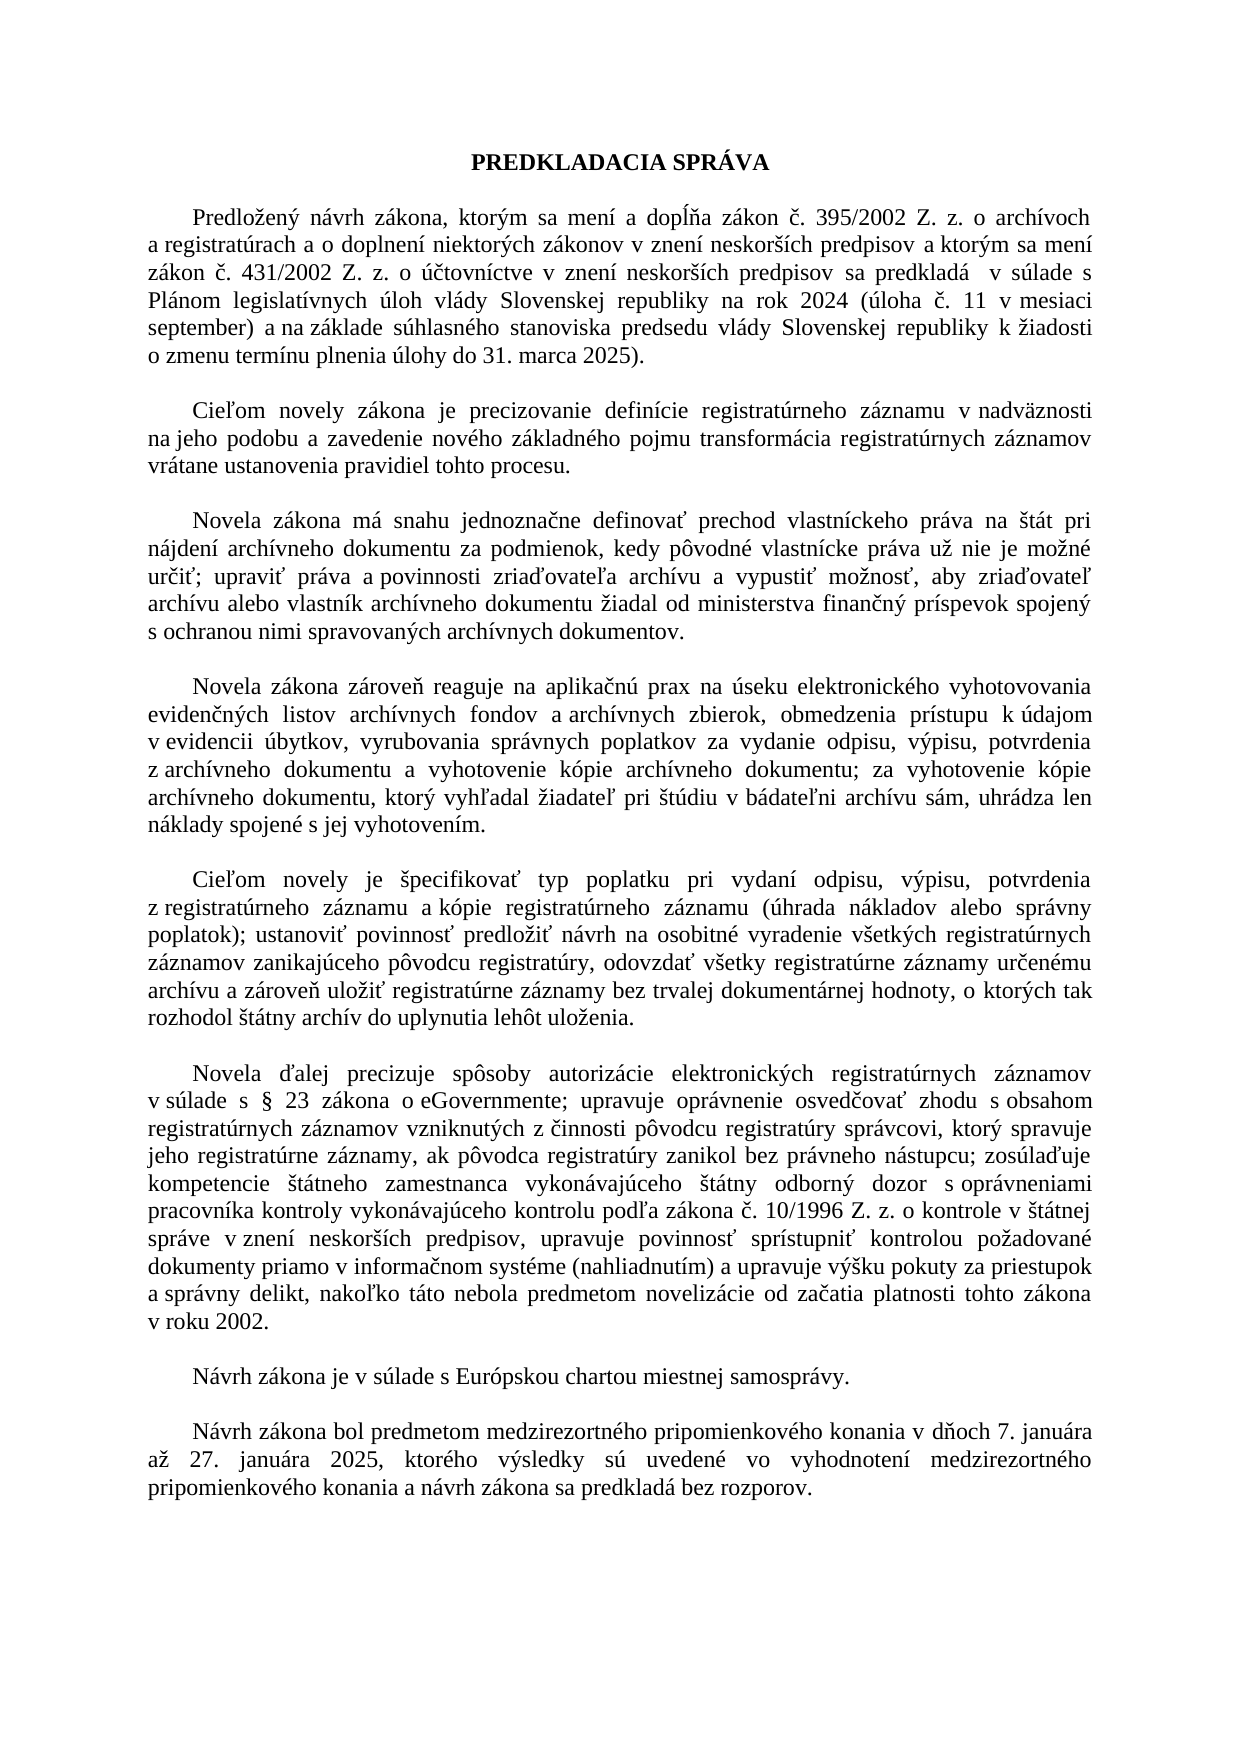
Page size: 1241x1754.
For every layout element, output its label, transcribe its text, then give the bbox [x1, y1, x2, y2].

text Novela ďalej precizuje spôsoby autorizácie elektronických registratúrnych záznamov v súlade s § 23 zákona o eGovernmente; upravuje oprávnenie osvedčovať zhodu s obsahom registratúrnych záznamov vzniknutých z činnosti pôvodcu registratúry správcovi, ktorý spravuje jeho registratúrne záznamy, ak pôvodca registratúry zanikol bez právneho nástupcu; zosúlaďuje kompetencie štátneho zamestnanca vykonávajúceho štátny odborný dozor s oprávneniami pracovníka kontroly vykonávajúceho kontrolu podľa zákona č. 10/1996 Z. z. o kontrole v štátnej správe v znení neskorších predpisov, upravuje povinnosť sprístupniť kontrolou požadované dokumenty priamo v informačnom systéme (nahliadnutím) a upravuje výšku pokuty za priestupok a správny delikt, nakoľko táto nebola predmetom novelizácie od začatia platnosti tohto zákona v roku 2002. [148, 1058, 1093, 1334]
text Návrh zákona bol predmetom medzirezortného pripomienkového konania v dňoch 7. januára až 27. januára 2025, ktorého výsledky sú uvedené vo vyhodnotení medzirezortného pripomienkového konania a návrh zákona sa predkladá bez rozporov. [148, 1417, 1093, 1500]
text Cieľom novely zákona je precizovanie definície registratúrneho záznamu v nadväznosti na jeho podobu a zavedenie nového základného pojmu transformácia registratúrnych záznamov vrátane ustanovenia pravidiel tohto procesu. [148, 396, 1093, 479]
text Cieľom novely je špecifikovať typ poplatku pri vydaní odpisu, výpisu, potvrdenia z registratúrneho záznamu a kópie registratúrneho záznamu (úhrada nákladov alebo správny poplatok); ustanoviť povinnosť predložiť návrh na osobitné vyradenie všetkých registratúrnych záznamov zanikajúceho pôvodcu registratúry, odovzdať všetky registratúrne záznamy určenému archívu a zároveň uložiť registratúrne záznamy bez trvalej dokumentárnej hodnoty, o ktorých tak rozhodol štátny archív do uplynutia lehôt uloženia. [148, 865, 1093, 1031]
text Novela zákona zároveň reaguje na aplikačnú prax na úseku elektronického vyhotovovania evidenčných listov archívnych fondov a archívnych zbierok, obmedzenia prístupu k údajom v evidencii úbytkov, vyrubovania správnych poplatkov za vydanie odpisu, výpisu, potvrdenia z archívneho dokumentu a vyhotovenie kópie archívneho dokumentu; za vyhotovenie kópie archívneho dokumentu, ktorý vyhľadal žiadateľ pri štúdiu v bádateľni archívu sám, uhrádza len náklady spojené s jej vyhotovením. [148, 672, 1093, 838]
text Návrh zákona je v súlade s Európskou chartou miestnej samosprávy. [148, 1362, 1093, 1390]
text Predložený návrh zákona, ktorým sa mení a dopĺňa zákon č. 395/2002 Z. z. o archívoch a registratúrach a o doplnení niektorých zákonov v znení neskorších predpisov a ktorým sa mení zákon č. 431/2002 Z. z. o účtovníctve v znení neskorších predpisov sa predkladá v súlade s Plánom legislatívnych úloh vlády Slovenskej republiky na rok 2024 (úloha č. 11 v mesiaci september) a na základe súhlasného stanoviska predsedu vlády Slovenskej republiky k žiadosti o zmenu termínu plnenia úlohy do 31. marca 2025). [148, 203, 1093, 368]
text PREDKLADACIA SPRÁVA [148, 148, 1093, 175]
text Novela zákona má snahu jednoznačne definovať prechod vlastníckeho práva na štát pri nájdení archívneho dokumentu za podmienok, kedy pôvodné vlastnícke práva už nie je možné určiť; upraviť práva a povinnosti zriaďovateľa archívu a vypustiť možnosť, aby zriaďovateľ archívu alebo vlastník archívneho dokumentu žiadal od ministerstva finančný príspevok spojený s ochranou nimi spravovaných archívnych dokumentov. [148, 506, 1093, 644]
